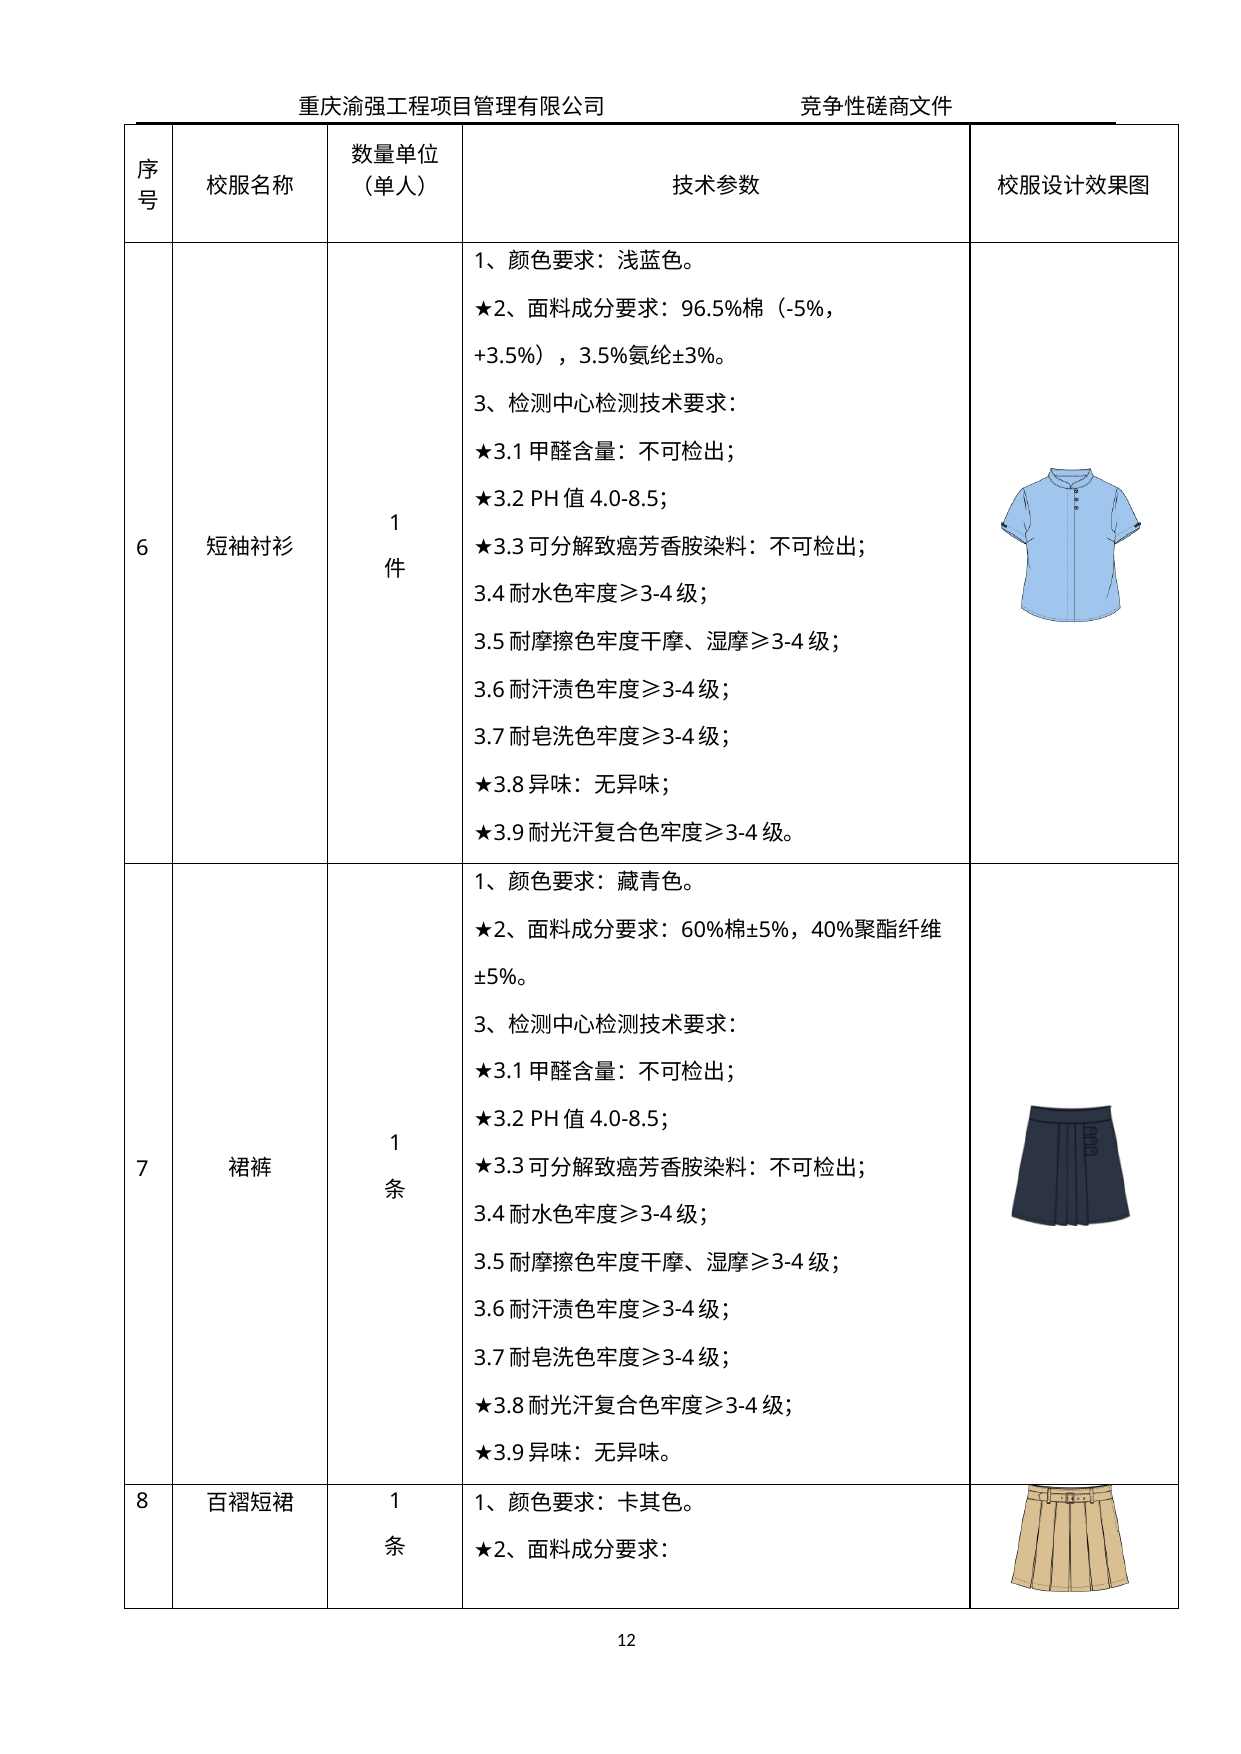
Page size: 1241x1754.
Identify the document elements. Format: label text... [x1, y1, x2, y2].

table_header 数量单位 （单人） [328, 125, 462, 242]
table_header 序号 [125, 125, 172, 242]
table_header 校服名称 [173, 125, 327, 242]
picture [1011, 1484, 1137, 1592]
table_cell 1 件 [328, 243, 462, 863]
table_cell [125, 864, 172, 1484]
table_cell 1、颜色要求：藏青色。 ★2、面料成分要求：60%棉±5%，40%聚酯纤维±5%。 3、检测中心检测技术要求： ★3.1甲醛含量：不可检出； ★3.2 PH值4.0-8.5； ★3.3可分解致癌芳香胺染料：不可检出； 3.4耐水色牢度≥3-4级； 3.5耐摩擦色牢度干摩、湿摩≥3-4级； 3.6耐汗渍色牢度≥3-4级； 3.7耐皂洗色牢度≥3-4级； ★3.8耐光汗复合色牢度≥3-4级； ★3.9异味：无异味。 [463, 864, 969, 1484]
table_cell [125, 1485, 172, 1608]
table_cell [125, 243, 172, 863]
table_cell [971, 864, 1178, 1484]
table_cell 百褶短裙 [173, 1485, 327, 1608]
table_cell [463, 1485, 969, 1608]
picture [1001, 468, 1148, 622]
table_header 技术参数 [463, 125, 969, 242]
table_cell 1 条 [328, 864, 462, 1484]
table_header 校服设计效果图 [971, 125, 1178, 242]
table_cell [971, 243, 1178, 863]
table_cell [971, 1485, 1178, 1608]
table_cell 1、颜色要求：浅蓝色。 ★2、面料成分要求：96.5%棉（-5%，+3.5%），3.5%氨纶±3%。 3、检测中心检测技术要求： ★3.1甲醛含量：不可检出； ★3.2 PH值4.0-8.5； ★3.3可分解致癌芳香胺染料：不可检出； 3.4耐水色牢度≥3-4级； 3.5耐摩擦色牢度干摩、湿摩≥3-4级； 3.6耐汗渍色牢度≥3-4级； 3.7耐皂洗色牢度≥3-4级； ★3.8异味：无异味； ★3.9耐光汗复合色牢度≥3-4级。 [463, 243, 969, 863]
picture [1011, 1105, 1137, 1226]
table_cell 裙裤 [173, 864, 327, 1484]
table_cell 1 条 [328, 1485, 462, 1608]
table_cell 短袖衬衫 [173, 243, 327, 863]
